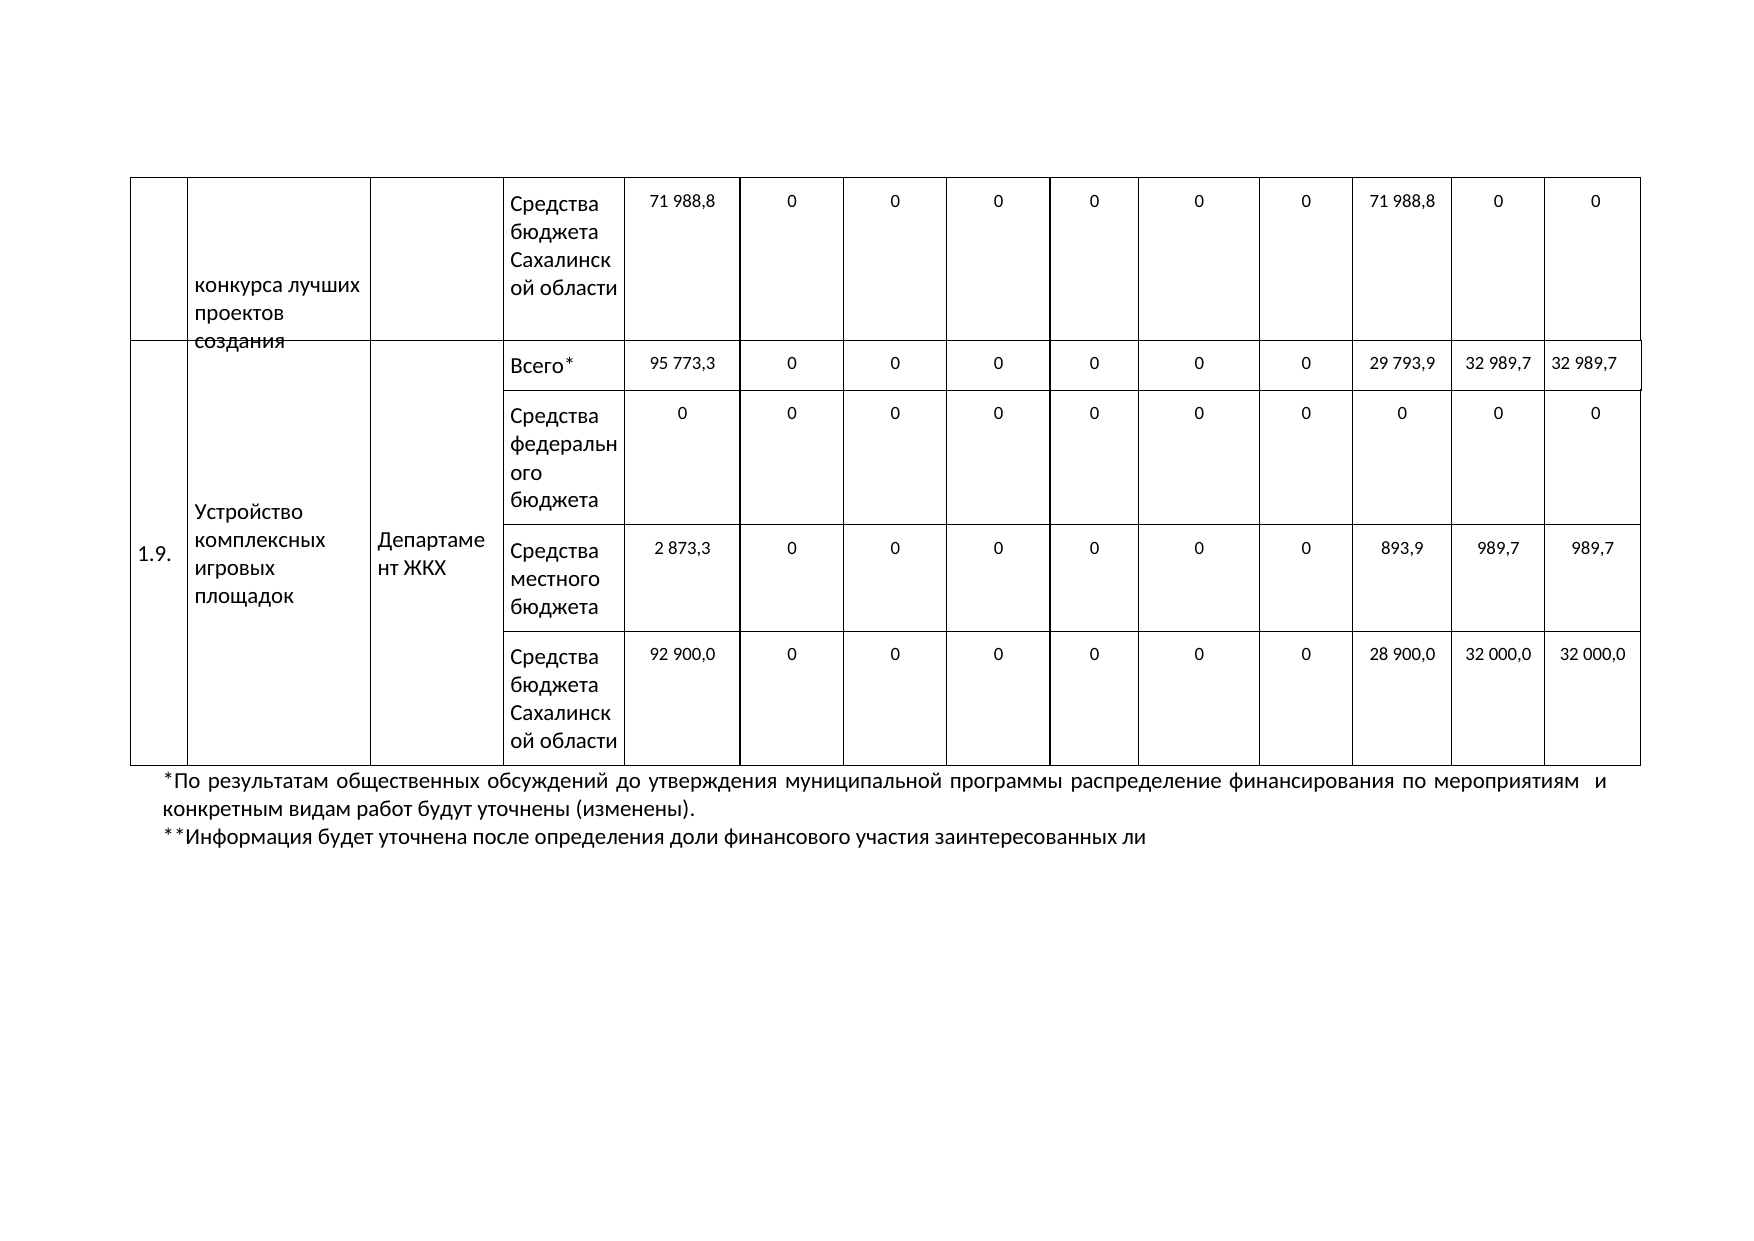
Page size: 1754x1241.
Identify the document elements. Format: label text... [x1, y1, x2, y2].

table_cell 0 [947, 525, 1049, 631]
table_cell 0 [1545, 178, 1640, 339]
table_cell 0 [741, 632, 843, 765]
table_cell 0 [1139, 391, 1259, 524]
table_cell Устройство комплексных игровых площадок [188, 341, 370, 765]
table_cell 0 [844, 341, 946, 390]
table_cell 0 [625, 391, 739, 524]
table_cell 0 [741, 341, 843, 390]
table_cell 0 [1452, 391, 1544, 524]
table_cell Департамент ЖКХ [371, 341, 503, 765]
table_cell 0 [844, 391, 946, 524]
table_cell 0 [1051, 341, 1138, 390]
table_cell 0 [1260, 341, 1352, 390]
table_cell 0 [947, 632, 1049, 765]
table_cell 0 [844, 632, 946, 765]
table_cell 28 900,0 [1353, 632, 1451, 765]
table_cell 0 [947, 341, 1049, 390]
table_cell 989,7 [1545, 525, 1640, 631]
table_cell 32 989,7 [1545, 341, 1641, 390]
table_cell 95 773,3 [625, 341, 739, 390]
table_cell 29 793,9 [1353, 341, 1451, 390]
table_cell 0 [1051, 391, 1138, 524]
table_cell 0 [1051, 178, 1138, 339]
table_cell 92 900,0 [625, 632, 739, 765]
table_cell 0 [1452, 178, 1544, 339]
table_cell Средства местного бюджета [504, 525, 624, 631]
table_cell 0 [844, 525, 946, 631]
table_cell 0 [1545, 391, 1640, 524]
table_cell 0 [1139, 632, 1259, 765]
table_cell 32 000,0 [1452, 632, 1544, 765]
table_cell Средства бюджета Сахалинской области [504, 178, 624, 339]
table_cell 0 [947, 178, 1049, 339]
table_cell 0 [1260, 178, 1352, 339]
table_cell 0 [1051, 632, 1138, 765]
table_cell 0 [1353, 391, 1451, 524]
table_cell 989,7 [1452, 525, 1544, 631]
table_cell 0 [844, 178, 946, 339]
table_cell 0 [1139, 525, 1259, 631]
table_cell 0 [741, 391, 843, 524]
table_cell 0 [1260, 632, 1352, 765]
table_cell 32 000,0 [1545, 632, 1640, 765]
table_cell 0 [1260, 525, 1352, 631]
table_cell 32 989,7 [1452, 341, 1544, 390]
table_cell 0 [741, 178, 843, 339]
table_cell 0 [1260, 391, 1352, 524]
table_cell Всего* [504, 341, 624, 390]
table_cell 893,9 [1353, 525, 1451, 631]
table_cell 0 [1139, 178, 1259, 339]
text *По результатам общественных обсуждений до утверждения муниципальной программы распределение финансирования по мероприятиям и конкретным видам работ будут уточнены (изменены). [162, 766, 1609, 822]
table_cell Средства бюджета Сахалинской области [504, 632, 624, 765]
table_cell 0 [741, 525, 843, 631]
table_cell 0 [1139, 341, 1259, 390]
table_cell Средства федерального бюджета [504, 391, 624, 524]
table_cell 0 [1051, 525, 1138, 631]
table_cell 2 873,3 [625, 525, 739, 631]
table_cell 71 988,8 [625, 178, 739, 339]
table_cell 0 [947, 391, 1049, 524]
text **Информация будет уточнена после определения доли финансового участия заинтересованных ли [162, 822, 1609, 850]
table_cell 1.9. [131, 341, 187, 765]
table_cell 71 988,8 [1353, 178, 1451, 339]
